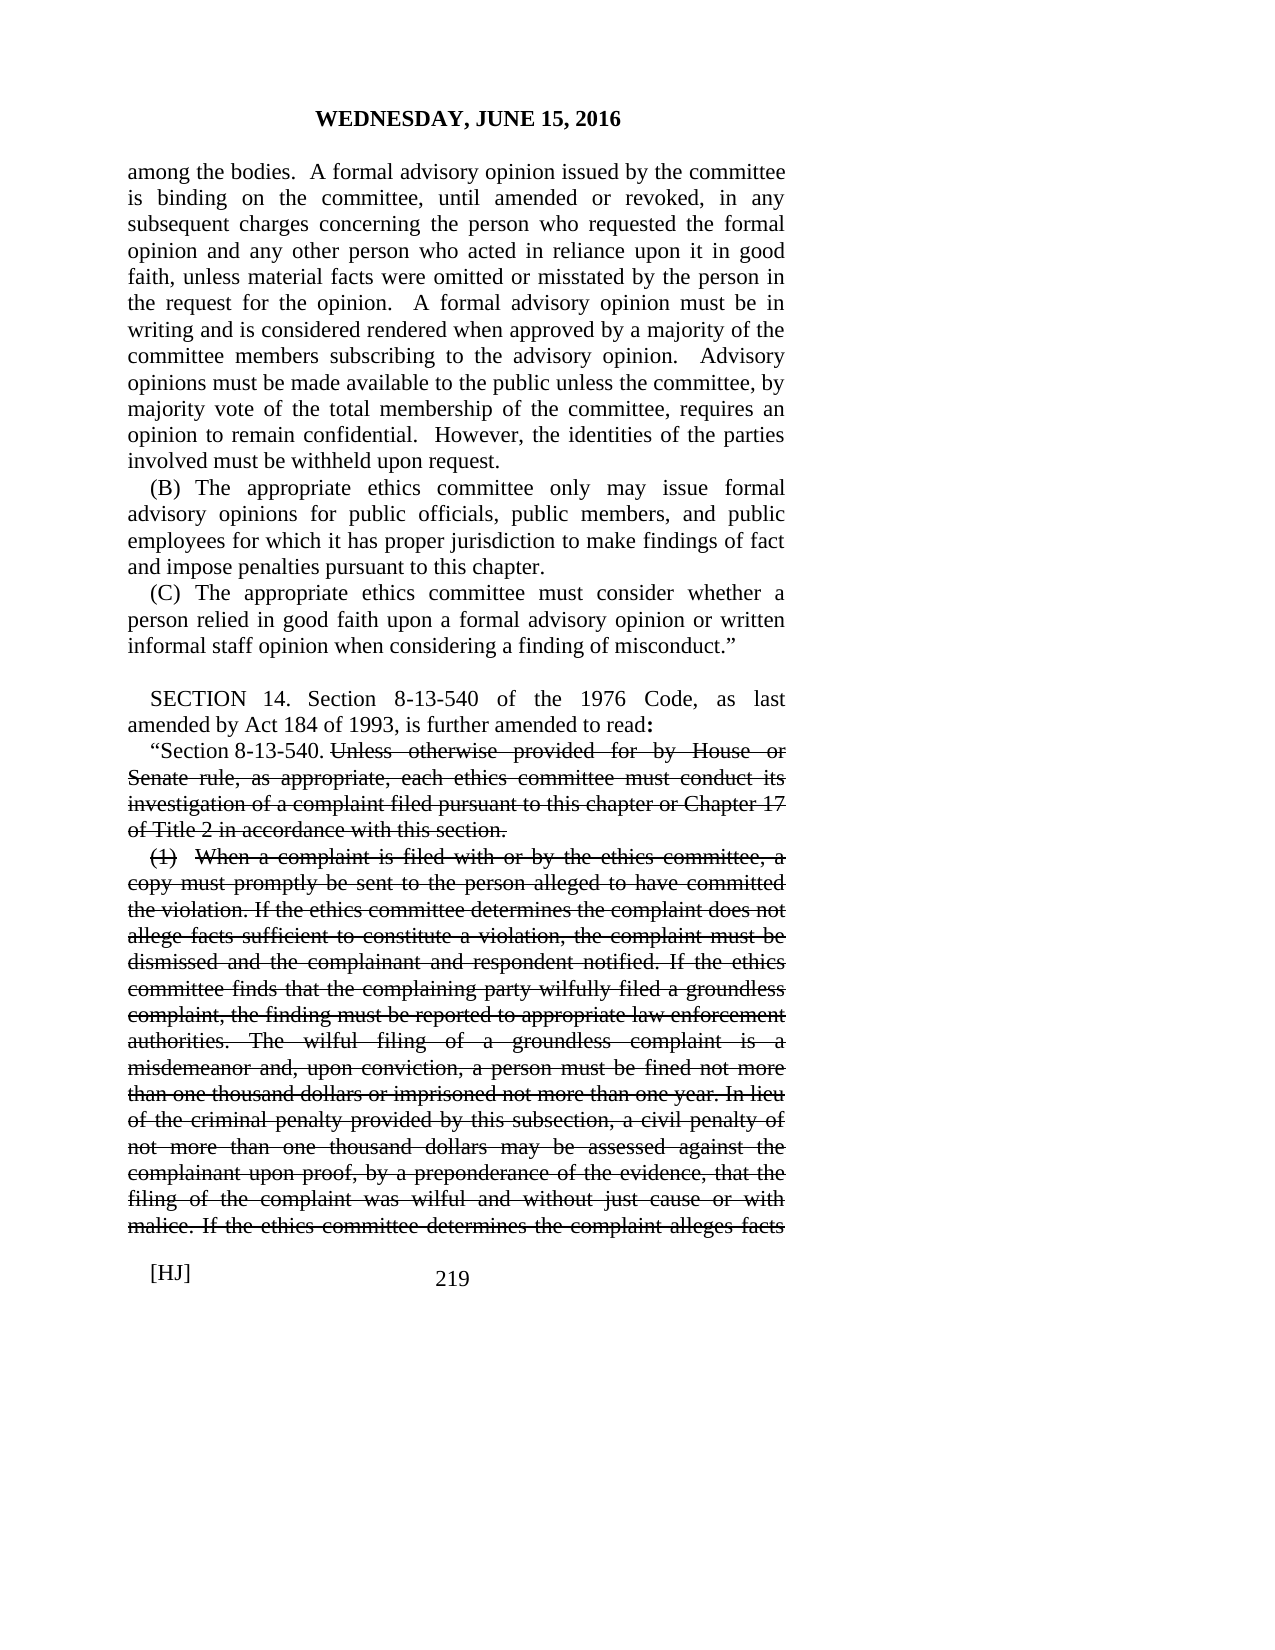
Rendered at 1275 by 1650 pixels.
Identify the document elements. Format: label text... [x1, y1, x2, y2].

text “Section 8-13-540. Unless otherwise provided for by House or Senate rule, as appropriate, each ethics committee must conduct its investigation of a complaint filed pursuant to this chapter or Chapter 17 of Title 2 in accordance with this section. [127, 737, 786, 778]
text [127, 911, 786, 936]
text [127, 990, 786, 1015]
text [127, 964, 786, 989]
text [127, 1175, 786, 1238]
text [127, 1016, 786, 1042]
text (C) The appropriate ethics committee must consider whether a person relied in good faith upon a formal advisory opinion or written informal staff opinion when considering a finding of misconduct.” [127, 579, 786, 658]
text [127, 158, 786, 474]
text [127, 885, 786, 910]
text “Section 8-13-540. Unless otherwise provided for by House or Senate rule, as appropriate, each ethics committee must conduct its investigation of a complaint filed pursuant to this chapter or Chapter 17 of Title 2 in accordance with this section. [127, 779, 786, 805]
text SECTION 14. Section 8-13-540 of the 1976 Code, as last amended by Act 184 of 1993, is further amended to read: [127, 685, 786, 737]
text “Section 8-13-540. Unless otherwise provided for by House or Senate rule, as appropriate, each ethics committee must conduct its investigation of a complaint filed pursuant to this chapter or Chapter 17 of Title 2 in accordance with this section. [127, 806, 786, 843]
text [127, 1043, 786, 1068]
text (B) The appropriate ethics committee only may issue formal advisory opinions for public officials, public members, and public employees for which it has proper jurisdiction to make findings of fact and impose penalties pursuant to this chapter. [127, 474, 786, 579]
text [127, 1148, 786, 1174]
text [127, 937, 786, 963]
